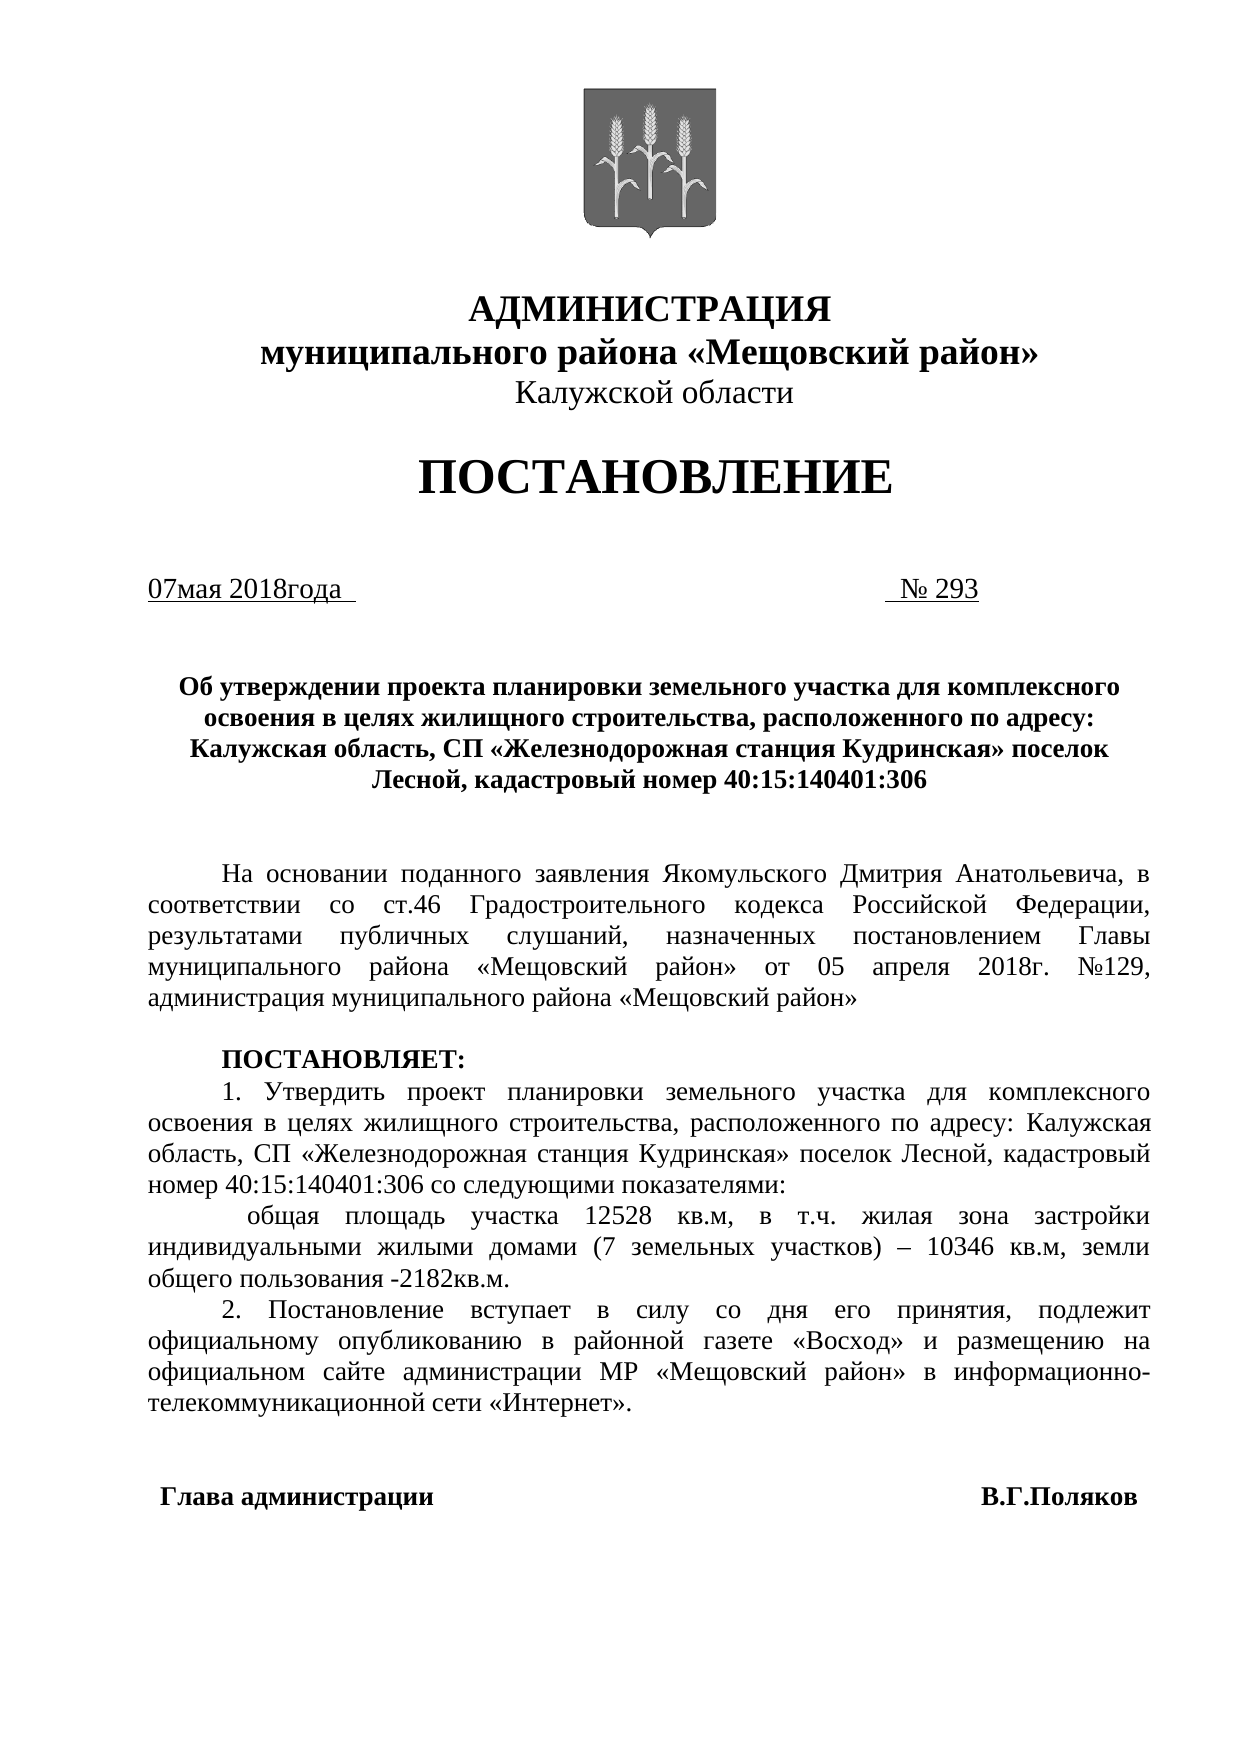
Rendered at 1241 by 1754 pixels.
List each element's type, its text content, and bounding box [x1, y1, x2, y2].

text муниципального района «Мещовский район» [148, 330, 1152, 373]
subtitle ПОСТАНОВЛЕНИЕ [148, 447, 1152, 504]
text Об утверждении проекта планировки земельного участка для комплексного освоения в целях жилищного строительства, расположенного по адресу: Калужская область, СП «Железнодорожная станция Кудринская» поселок Лесной, кадастровый номер 40:15:140401:306 [148, 670, 1152, 794]
text Калужской области [148, 373, 1152, 411]
title АДМИНИСТРАЦИЯ [148, 287, 1152, 330]
text На основании поданного заявления Якомульского Дмитрия Анатольевича, в соответствии со ст.46 Градостроительного кодекса Российской Федерации, результатами публичных слушаний, назначенных постановлением Главы муниципального района «Мещовский район» от 05 апреля 2018г. №129, администрация муниципального района «Мещовский район» [148, 857, 1152, 1012]
text 07мая 2018года № 293 [148, 572, 1152, 605]
text 2. Постановление вступает в силу со дня его принятия, подлежит официальному опубликованию в районной газете «Восход» и размещению на официальном сайте администрации МР «Мещовский район» в информационно- телекоммуникационной сети «Интернет». [148, 1293, 1152, 1417]
text 1. Утвердить проект планировки земельного участка для комплексного освоения в целях жилищного строительства, расположенного по адресу: Калужская область, СП «Железнодорожная станция Кудринская» поселок Лесной, кадастровый номер 40:15:140401:306 со следующими показателями: [148, 1075, 1152, 1199]
text ПОСТАНОВЛЯЕТ: [148, 1044, 1152, 1075]
text общая площадь участка 12528 кв.м, в т.ч. жилая зона застройки индивидуальными жилыми домами (7 земельных участков) – 10346 кв.м, земли общего пользования -2182кв.м. [148, 1199, 1152, 1293]
text Глава администрации В.Г.Поляков [148, 1480, 1152, 1511]
